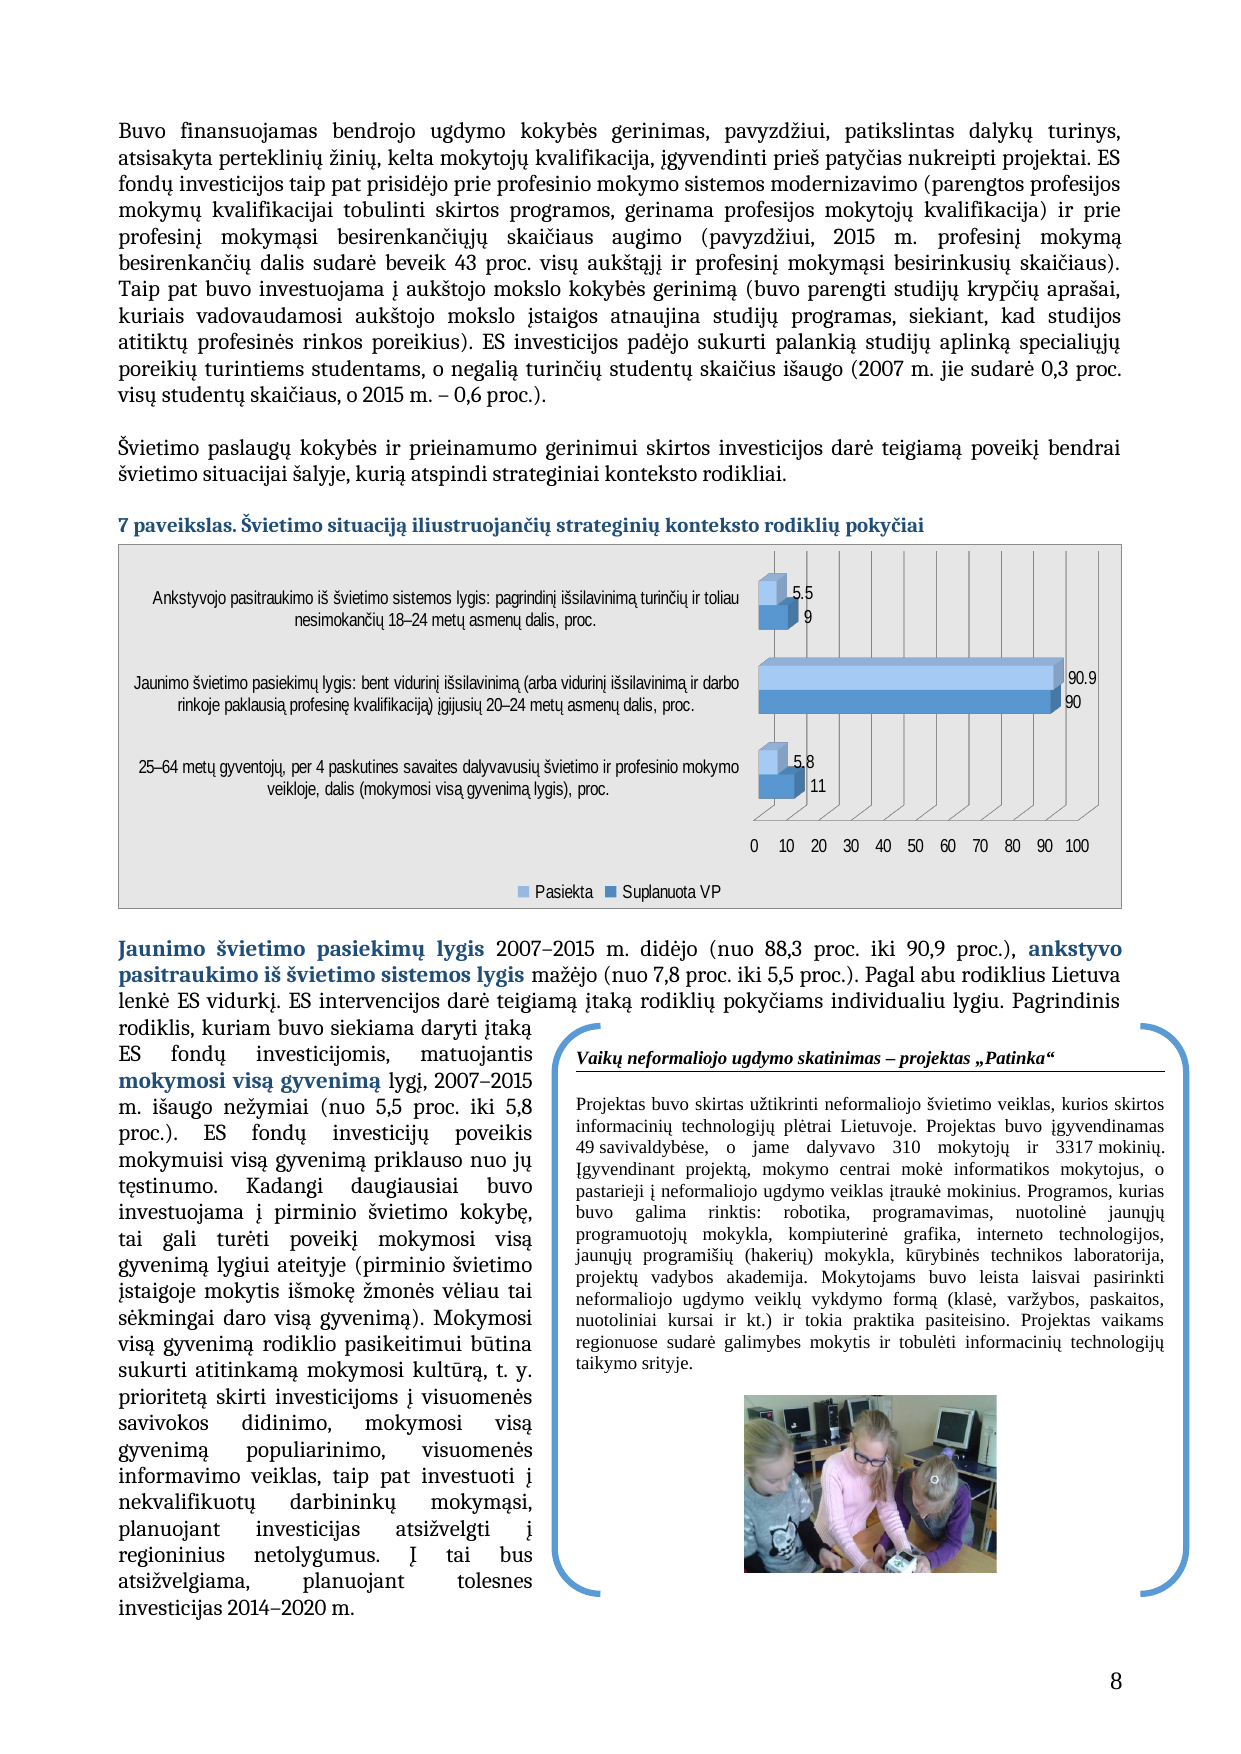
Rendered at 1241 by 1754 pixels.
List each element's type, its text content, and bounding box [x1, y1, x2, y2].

text Švietimo paslaugų kokybės ir prieinamumo gerinimui skirtos investicijos darė teigiamą poveikį bendrai švietimo situacijai šalyje, kurią atspindi strateginiai konteksto rodikliai. [118, 434, 1122, 487]
text Buvo finansuojamas bendrojo ugdymo kokybės gerinimas, pavyzdžiui, patikslintas dalykų turinys, atsisakyta perteklinių žinių, kelta mokytojų kvalifikacija, įgyvendinti prieš patyčias nukreipti projektai. ES fondų investicijos taip pat prisidėjo prie profesinio mokymo sistemos modernizavimo (parengtos profesijos mokymų kvalifikacijai tobulinti skirtos programos, gerinama profesijos mokytojų kvalifikacija) ir prie profesinį mokymąsi besirenkančiųjų skaičiaus augimo (pavyzdžiui, 2015 m. profesinį mokymą besirenkančių dalis sudarė beveik 43 proc. visų aukštąjį ir profesinį mokymąsi besirinkusių skaičiaus). Taip pat buvo investuojama į aukštojo mokslo kokybės gerinimą (buvo parengti studijų krypčių aprašai, kuriais vadovaudamosi aukštojo mokslo įstaigos atnaujina studijų programas, siekiant, kad studijos atitiktų profesinės rinkos poreikius). ES investicijos padėjo sukurti palankią studijų aplinką specialiųjų poreikių turintiems studentams, o negalią turinčių studentų skaičius išaugo (2007 m. jie sudarė 0,3 proc. visų studentų skaičiaus, o 2015 m. – 0,6 proc.). [118, 118, 1122, 408]
picture [744, 1395, 997, 1573]
text 7 paveikslas. Švietimo situaciją iliustruojančių strateginių konteksto rodiklių pokyčiai [118, 513, 1122, 537]
text Jaunimo švietimo pasiekimų lygis 2007–2015 m. didėjo (nuo 88,3 proc. iki 90,9 proc.), ankstyvo pasitraukimo iš švietimo sistemos lygis mažėjo (nuo 7,8 proc. iki 5,5 proc.). Pagal abu rodiklius Lietuva lenkė ES vidurkį. ES intervencijos darė teigiamą įtaką rodiklių pokyčiams individualiu lygiu. Pagrindinis rodiklis, kuriam buvo siekiama daryti įtaką ES fondų investicijomis, matuojantis mokymosi visą gyvenimą lygį, 2007–2015 m. išaugo nežymiai (nuo 5,5 proc. iki 5,8 proc.). ES fondų investicijų poveikis mokymuisi visą gyvenimą priklauso nuo jų tęstinumo. Kadangi daugiausiai buvo investuojama į pirminio švietimo kokybę, tai gali turėti poveikį mokymosi visą gyvenimą lygiui ateityje (pirminio švietimo įstaigoje mokytis išmokę žmonės vėliau tai sėkmingai daro visą gyvenimą). Mokymosi visą gyvenimą rodiklio pasikeitimui būtina sukurti atitinkamą mokymosi kultūrą, t. y. prioritetą skirti investicijoms į visuomenės savivokos didinimo, mokymosi visą gyvenimą populiarinimo, visuomenės informavimo veiklas, taip pat investuoti į nekvalifikuotų darbininkų mokymąsi, planuojant investicijas atsižvelgti į regioninius netolygumus. Į tai bus atsižvelgiama, planuojant tolesnes investicijas 2014–2020 m. [118, 936, 1122, 1621]
